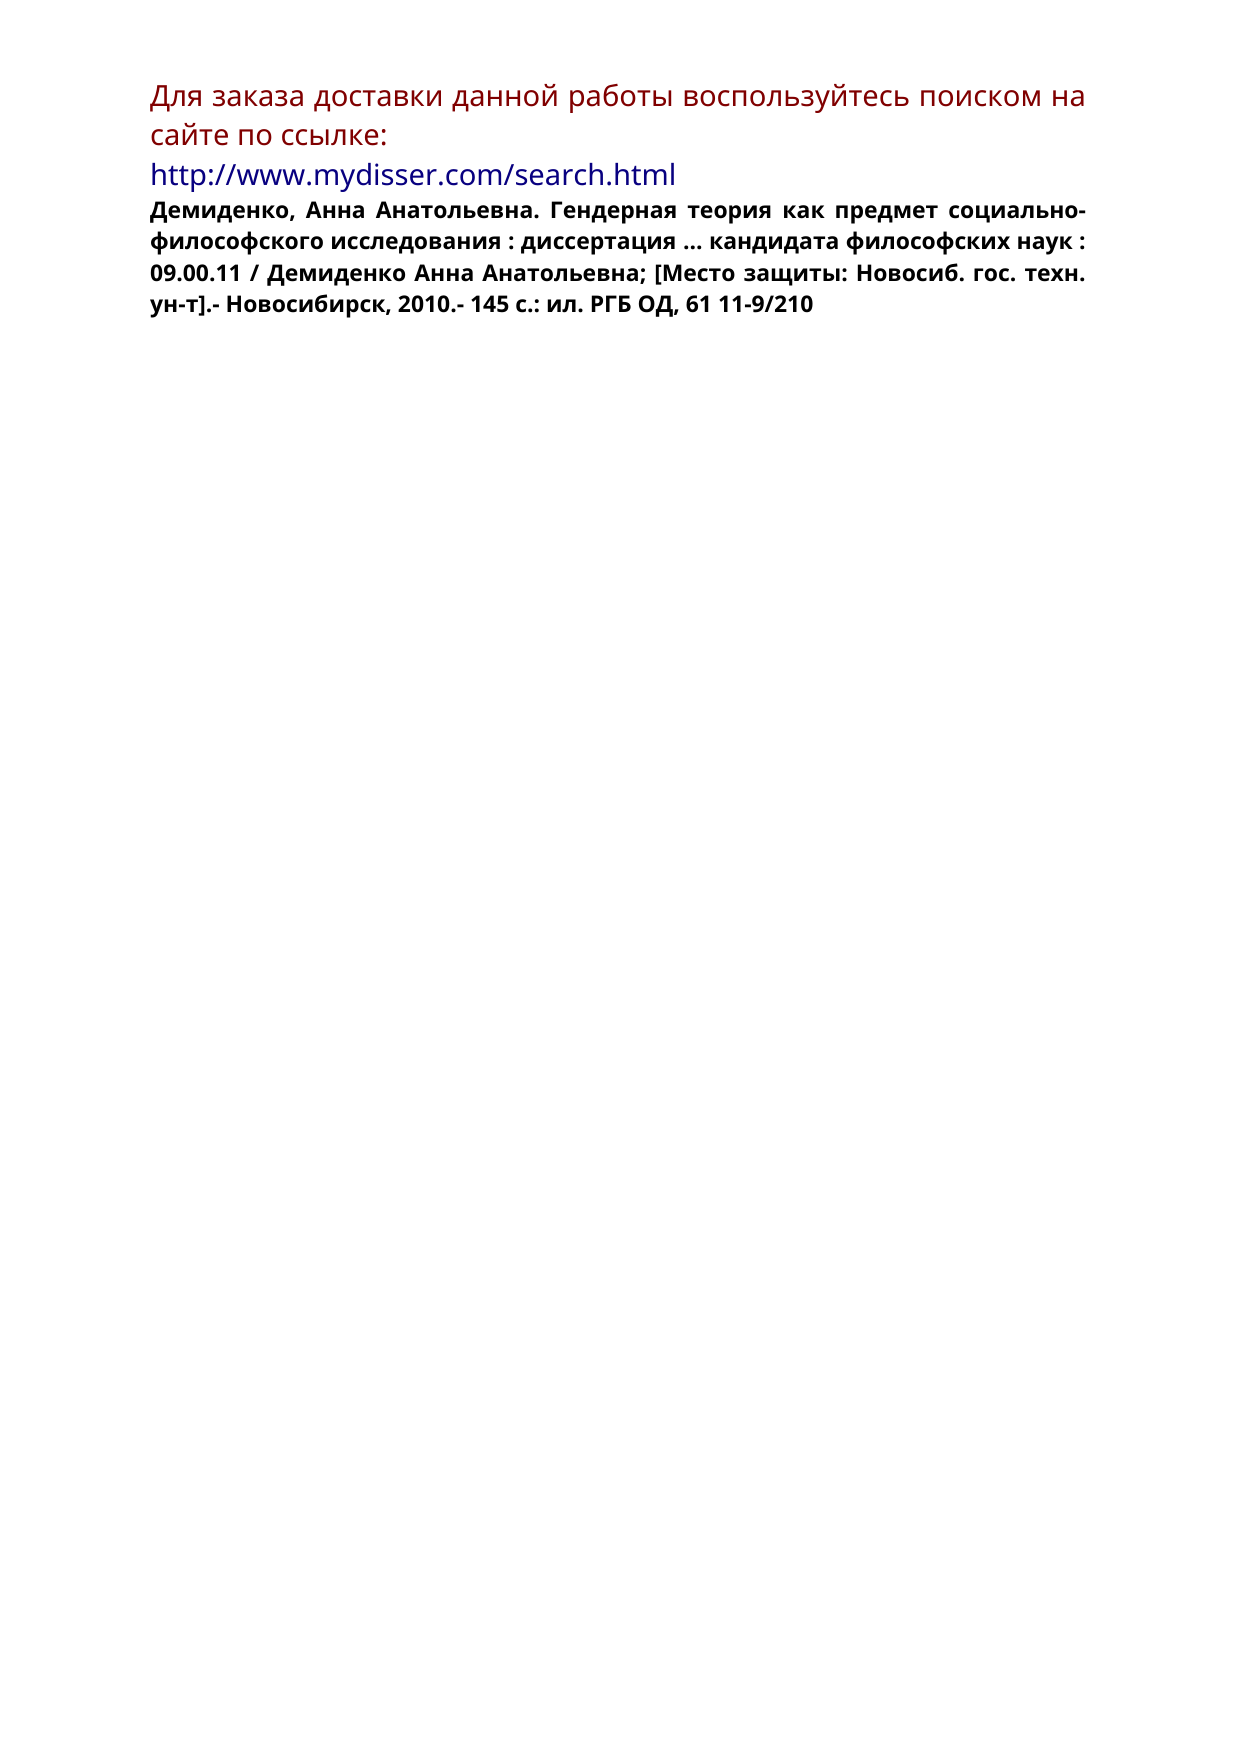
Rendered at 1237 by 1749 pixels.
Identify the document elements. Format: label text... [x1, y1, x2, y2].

text Демиденко, Анна Анатольевна. Гендерная теория как предмет социально-философского исследования : диссертация ... кандидата философских наук : 09.00.11 / Демиденко Анна Анатольевна; [Место защиты: Новосиб. гос. техн. ун-т].- Новосибирск, 2010.- 145 с.: ил. РГБ ОД, 61 11-9/210 [150, 194, 1086, 319]
